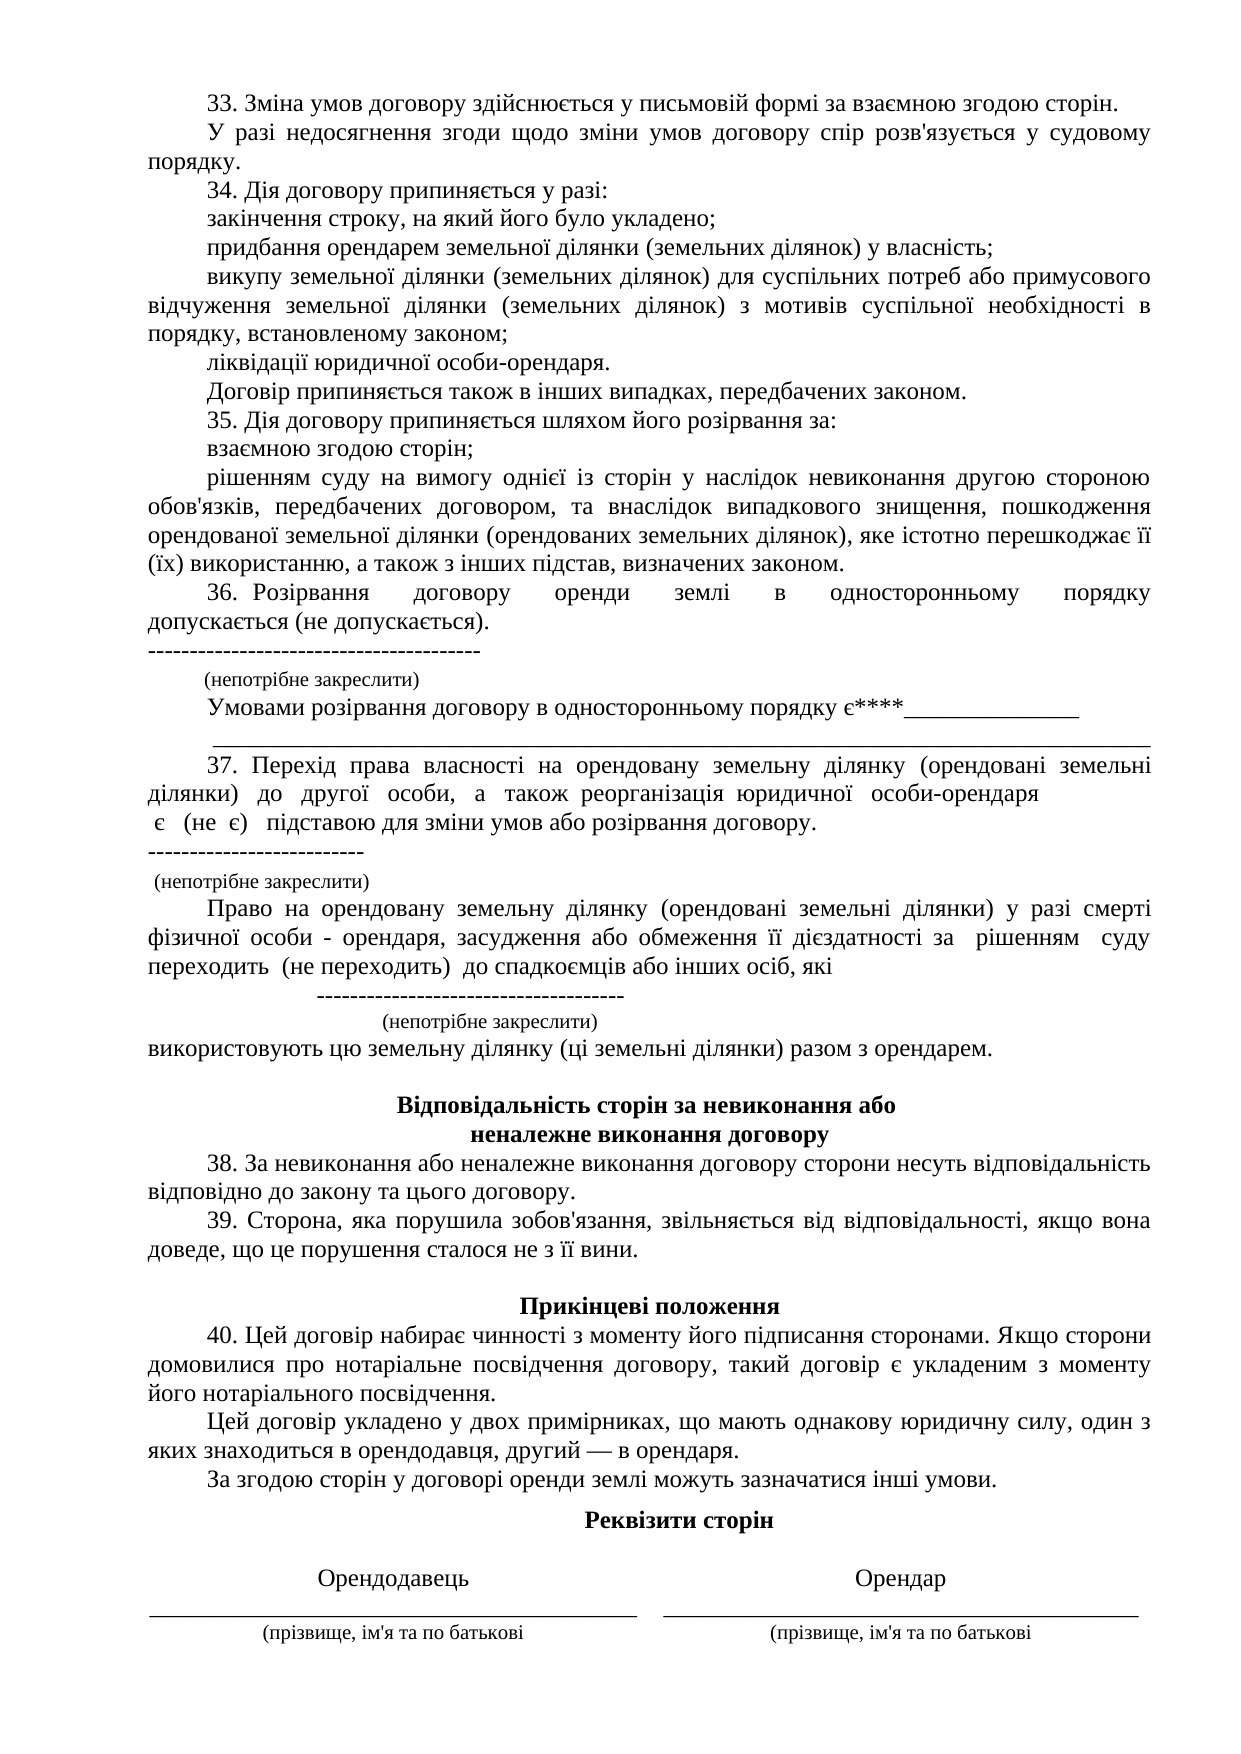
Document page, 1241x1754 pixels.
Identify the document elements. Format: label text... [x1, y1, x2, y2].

text 33. Зміна умов договору здійснюється у письмовій формі за взаємною згодою сторін. [148, 88, 1152, 117]
text ліквідації юридичної особи-орендаря. [148, 347, 1152, 376]
text Реквізити сторін [148, 1505, 1152, 1534]
text Договір припиняється також в інших випадках, передбачених законом. [148, 376, 1152, 405]
text 35. Дія договору припиняється шляхом його розірвання за: [148, 405, 1152, 433]
text У разі недосягнення згоди щодо зміни умов договору спір розв'язується у судовому порядку. [148, 117, 1152, 175]
text 38. За невиконання або неналежне виконання договору сторони несуть відповідальність відповідно до закону та цього договору. [148, 1148, 1152, 1205]
text За згодою сторін у договорі оренди землі можуть зазначатися інші умови. [148, 1464, 1152, 1493]
text використовують цю земельну ділянку (ці земельні ділянки) разом з орендарем. [148, 1033, 1152, 1061]
text -------------------------- (непотрібне закреслити) [148, 836, 1152, 893]
text закінчення строку, на який його було укладено; [148, 203, 1152, 232]
table_cell _______________________________________ (прізвище, ім'я та по батькові [136, 1591, 650, 1644]
table_cell ______________________________________ (прізвище, ім'я та по батькові [650, 1591, 1152, 1644]
text викупу земельної ділянки (земельних ділянок) для суспільних потреб або примусового відчуження земельної ділянки (земельних ділянок) з мотивів суспільної необхідності в порядку, встановленому законом; [148, 261, 1152, 347]
text Право на орендовану земельну ділянку (орендовані земельні ділянки) у разі смерті фізичної особи - орендаря, засудження або обмеження її дієздатності за рішенням суду переходить (не переходить) до спадкоємців або інших осіб, які [148, 893, 1152, 980]
table_header Орендар [650, 1563, 1152, 1591]
text взаємною згодою сторін; [148, 433, 1152, 462]
table_header Орендодавець [136, 1563, 650, 1591]
text Цей договір укладено у двох примірниках, що мають однакову юридичну силу, один з яких знаходиться в орендодавця, другий — в орендаря. [148, 1406, 1152, 1464]
text 34. Дія договору припиняється у разі: [148, 175, 1152, 203]
text Умовами розірвання договору в односторонньому порядку є****______________ [148, 692, 1152, 721]
text рішенням суду на вимогу однієї із сторін у наслідок невиконання другою стороною обов'язків, передбачених договором, та внаслідок випадкового знищення, пошкодження орендованої земельної ділянки (орендованих земельних ділянок), яке істотно перешкоджає її (їх) використанню, а також з інших підстав, визначених законом. [148, 462, 1152, 577]
text Прикінцеві положення [148, 1291, 1152, 1320]
text 36. Розірвання договору оренди землі в односторонньому порядку допускається (не допускається). [148, 577, 1152, 635]
text придбання орендарем земельної ділянки (земельних ділянок) у власність; [148, 232, 1152, 261]
text 37. Перехід права власності на орендовану земельну ділянку (орендовані земельні ділянки) до другої особи, а також реорганізація юридичної особи-орендаря [148, 750, 1152, 807]
text 39. Сторона, яка порушила зобов'язання, звільняється від відповідальності, якщо вона доведе, що це порушення сталося не з її вини. [148, 1205, 1152, 1263]
text Відповідальність сторін за невиконання або неналежне виконання договору [148, 1090, 1152, 1148]
text ---------------------------------------- (непотрібне закреслити) [148, 635, 1152, 692]
text є (не є) підставою для зміни умов або розірвання договору. [148, 807, 1152, 836]
text ___________________________________________________________________________ [148, 721, 1152, 750]
text 40. Цей договір набирає чинності з моменту його підписання сторонами. Якщо сторони домовилися про нотаріальне посвідчення договору, такий договір є укладеним з моменту його нотаріального посвідчення. [148, 1320, 1152, 1406]
text ------------------------------------- (непотрібне закреслити) [148, 980, 1152, 1033]
